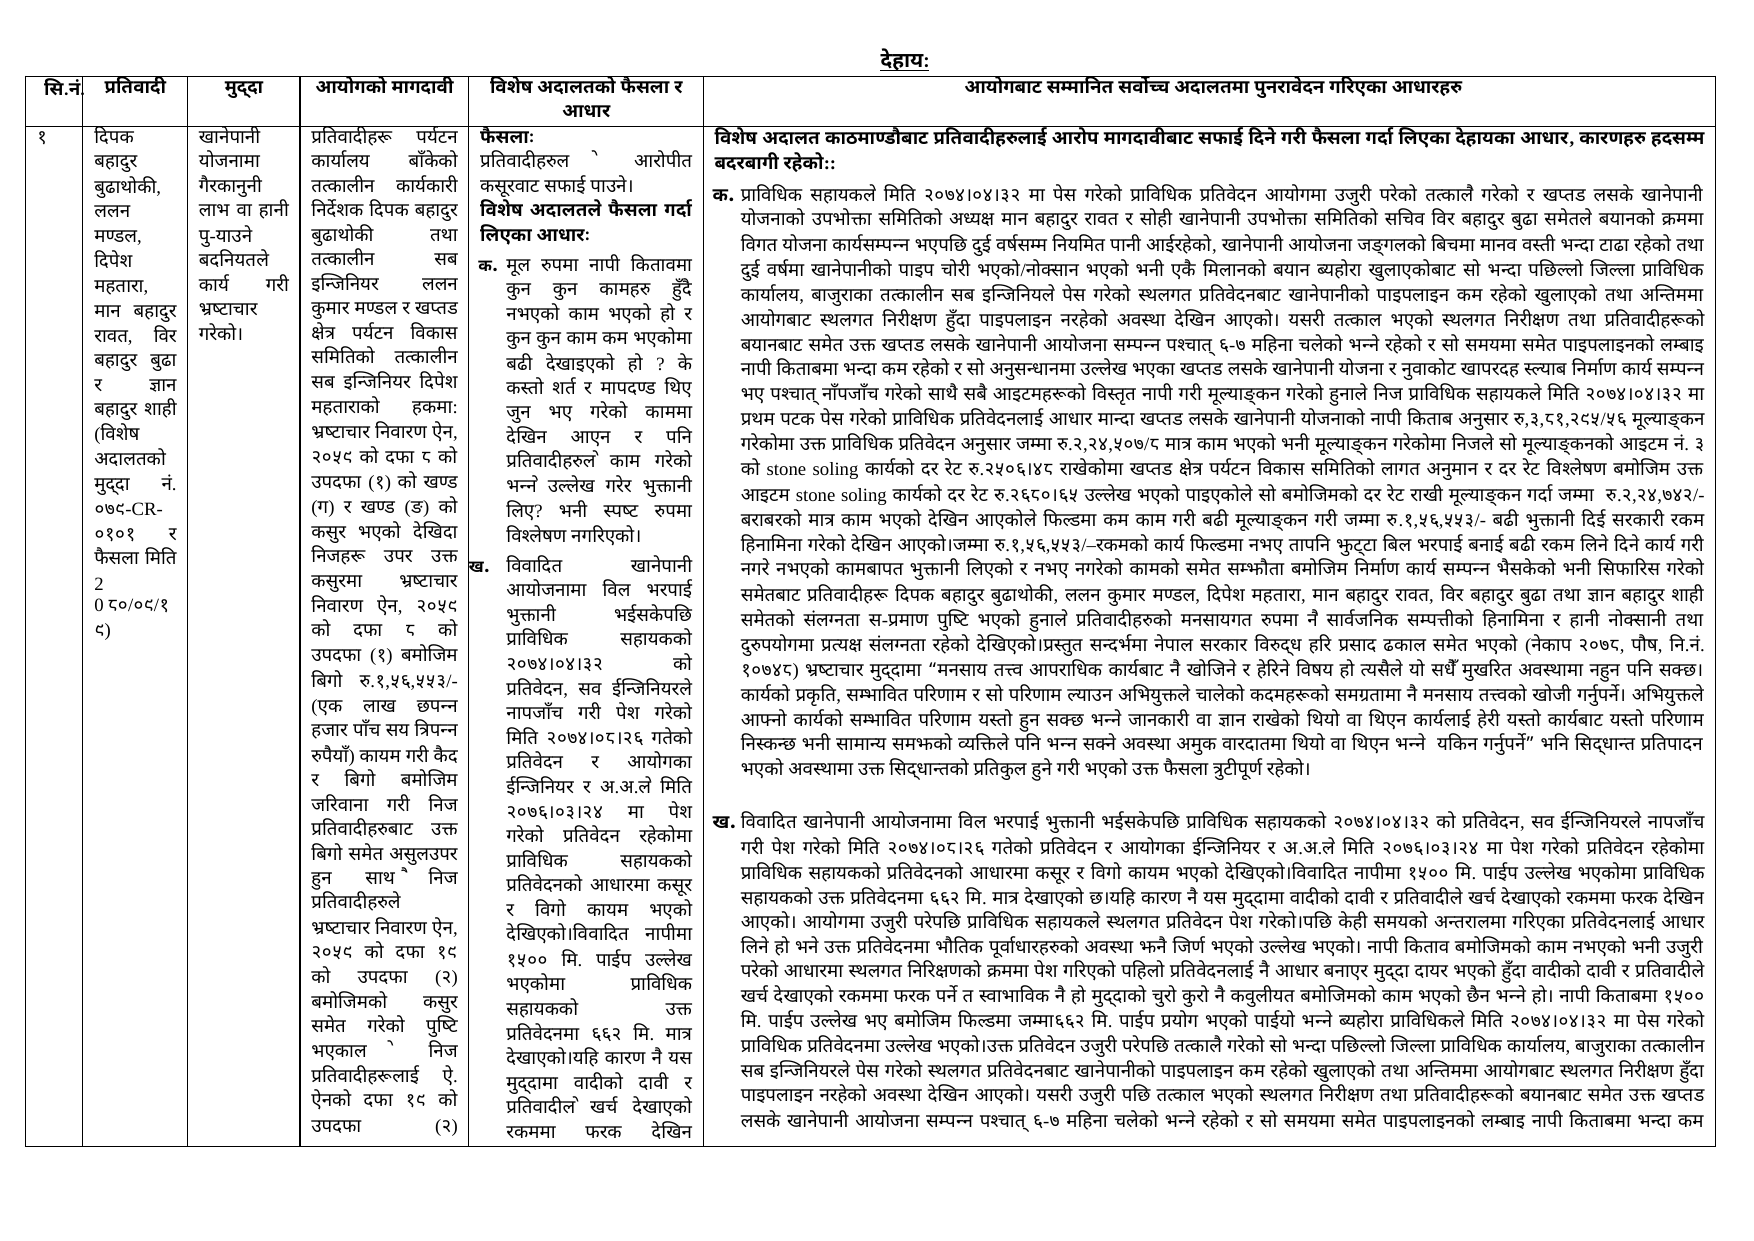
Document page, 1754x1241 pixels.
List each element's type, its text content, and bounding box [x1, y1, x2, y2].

table_cell १ [26, 127, 82, 1146]
table_header सि.नं. [26, 77, 82, 126]
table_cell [188, 127, 299, 1146]
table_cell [704, 127, 1715, 1146]
table_header आयोगको मागदावी [301, 77, 468, 126]
table_header प्रतिवादी [83, 77, 187, 126]
table_header मुद्दा [188, 77, 299, 126]
text देहाय: [150, 47, 1659, 76]
table_header विशेष अदालतको फैसला र आधार [469, 77, 703, 126]
table_header आयोगबाट सम्मानित सर्वोच्च अदालतमा पुनरावेदन गरिएका आधारहरु [704, 77, 1715, 126]
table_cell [469, 127, 703, 1146]
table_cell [301, 127, 468, 1146]
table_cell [83, 127, 187, 1146]
